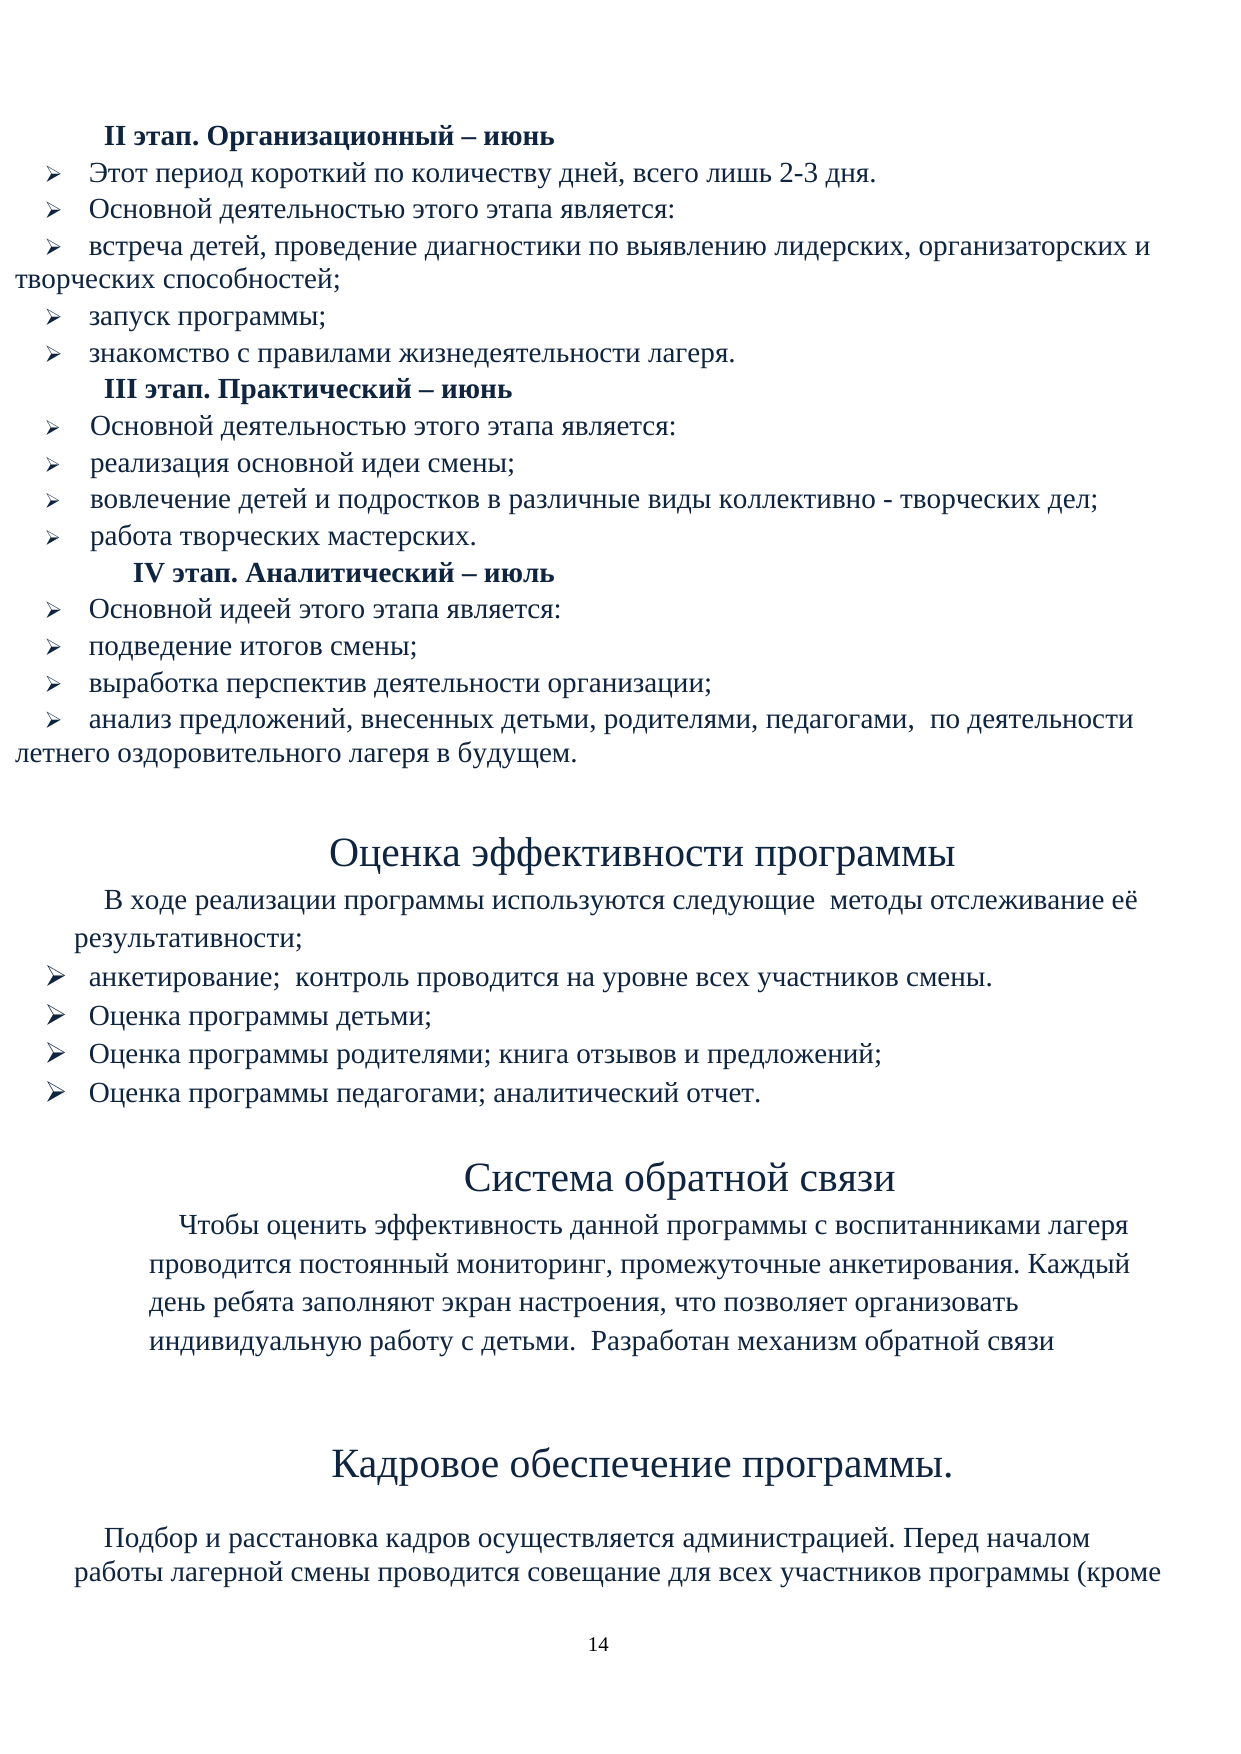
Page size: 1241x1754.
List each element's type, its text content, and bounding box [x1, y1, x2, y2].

list подведение итогов смены; [15, 628, 1181, 662]
text III этап. Практический – июнь [74, 372, 1181, 405]
list работа творческих мастерских. [15, 518, 1181, 552]
list Основной деятельностью этого этапа является: [15, 191, 1181, 225]
text Чтобы оценить эффективность данной программы с воспитанниками лагеря проводится постоянный мониторинг, промежуточные анкетирования. Каждый день ребята заполняют экран настроения, что позволяет организовать индивидуальную работу с детьми. Разработан механизм обратной связи [149, 1207, 1181, 1357]
list Основной деятельностью этого этапа является: [15, 408, 1181, 442]
list Этот период короткий по количеству дней, всего лишь 2-3 дня. [15, 155, 1181, 188]
text Кадровое обеспечение программы. [74, 1439, 1181, 1487]
list вовлечение детей и подростков в различные виды коллективно - творческих дел; [15, 482, 1181, 515]
text Оценка эффективности программы [74, 827, 1181, 875]
text IV этап. Аналитический – июль [74, 555, 1181, 588]
list Оценка программы родителями; книга отзывов и предложений; [15, 1036, 1181, 1070]
text II этап. Организационный – июнь [74, 118, 1181, 152]
list Оценка программы педагогами; аналитический отчет. [15, 1075, 1181, 1109]
list Основной идеей этого этапа является: [15, 592, 1181, 625]
list запуск программы; [15, 298, 1181, 332]
list Оценка программы детьми; [15, 998, 1181, 1031]
list анкетирование; контроль проводится на уровне всех участников смены. [15, 959, 1181, 993]
list знакомство с правилами жизнедеятельности лагеря. [15, 335, 1181, 368]
list реализация основной идеи смены; [15, 445, 1181, 478]
list анализ предложений, внесенных детьми, родителями, педагогами, по деятельности летнего оздоровительного лагеря в будущем. [15, 702, 1181, 769]
text Система обратной связи [149, 1152, 1181, 1200]
list встреча детей, проведение диагностики по выявлению лидерских, организаторских и творческих способностей; [15, 228, 1181, 295]
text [74, 1520, 1181, 1587]
list выработка перспектив деятельности организации; [15, 665, 1181, 698]
text В ходе реализации программы используются следующие методы отслеживание её результативности; [74, 882, 1181, 954]
